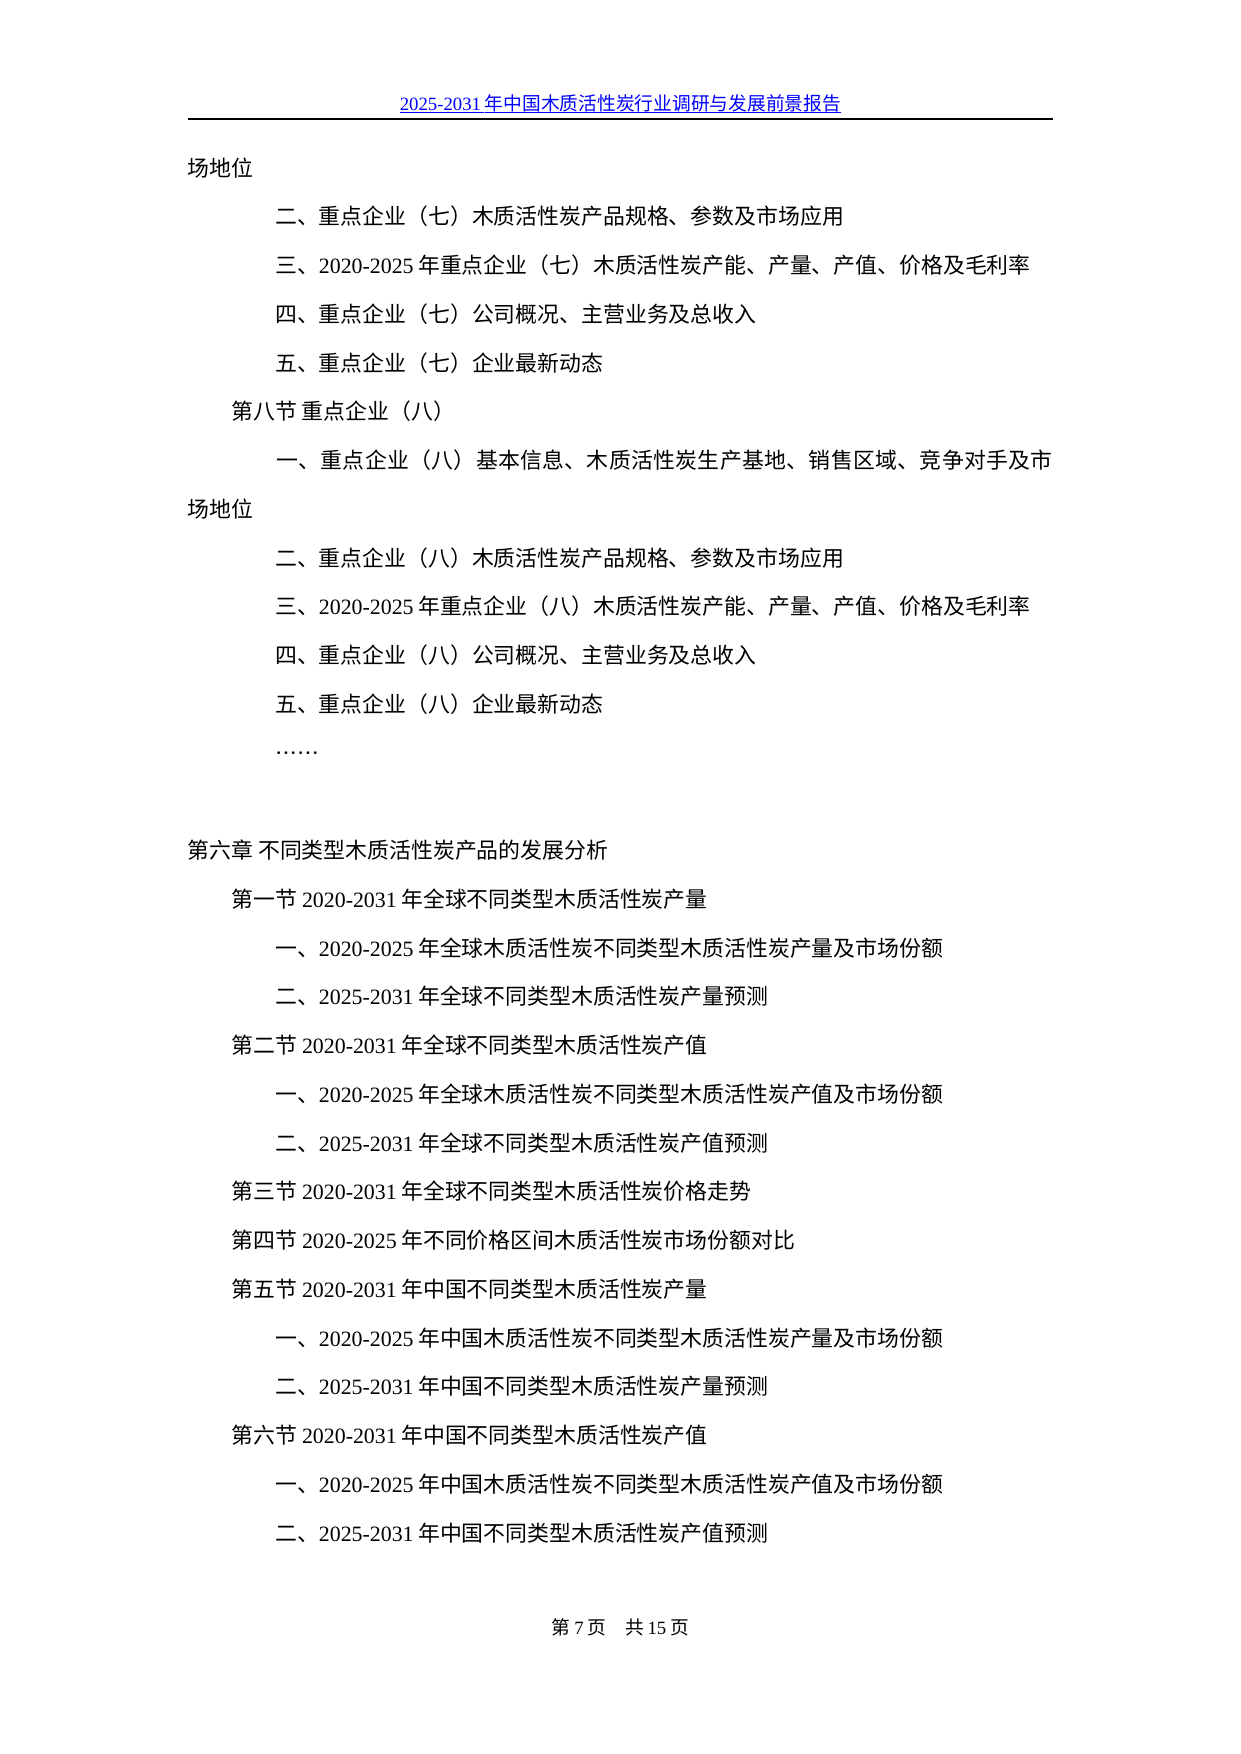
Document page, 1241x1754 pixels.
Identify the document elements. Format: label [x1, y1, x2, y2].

text [187, 150, 1053, 1548]
